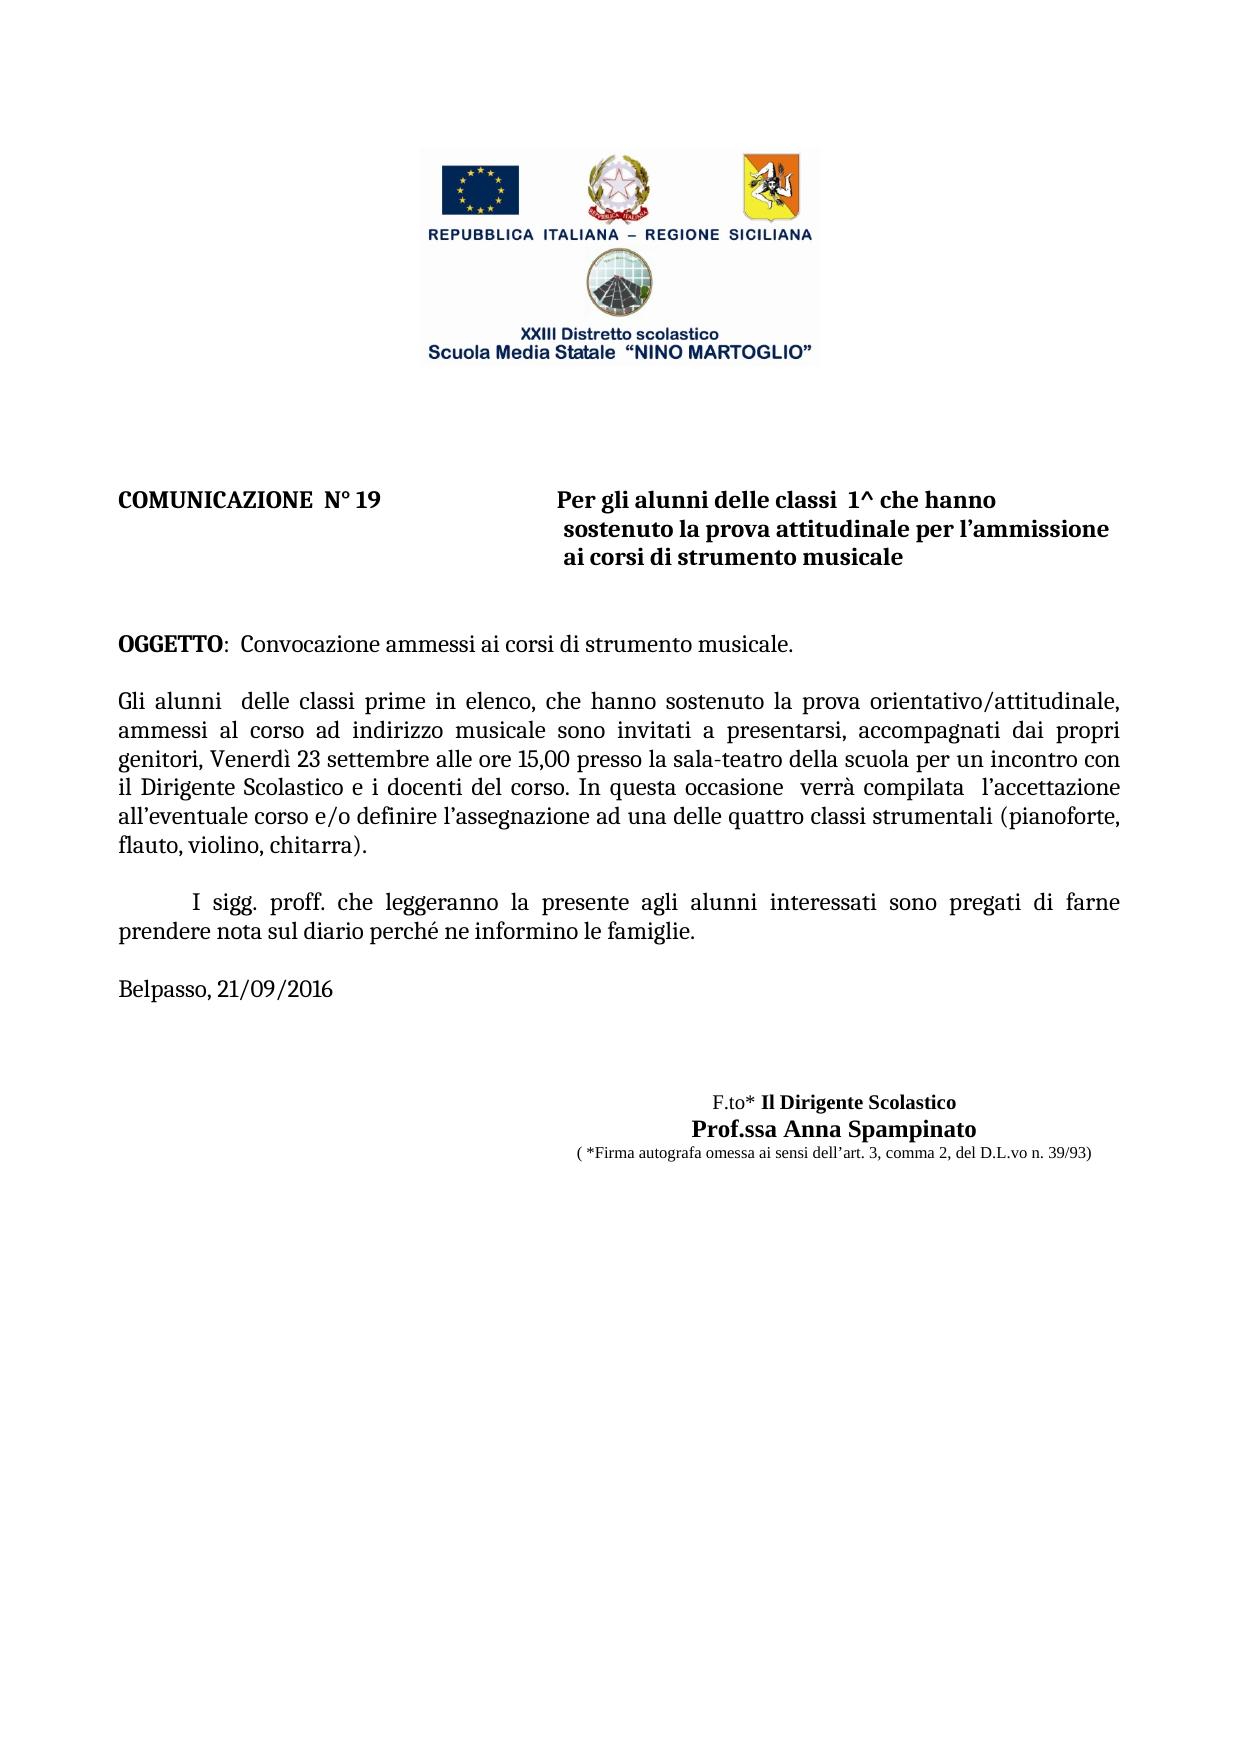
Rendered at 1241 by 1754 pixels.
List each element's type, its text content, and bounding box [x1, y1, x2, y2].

text ( *Firma autografa omessa ai sensi dell’art. 3, comma 2, del D.L.vo n. 39/93) [546, 1142, 1122, 1162]
text I sigg. proff. che leggeranno la presente agli alunni interessati sono pregati di farne prendere nota sul diario perché ne informino le famiglie. [118, 888, 1122, 946]
text sostenuto la prova attitudinale per l’ammissione [118, 514, 1122, 543]
text Prof.ssa Anna Spampinato [546, 1114, 1122, 1142]
text ai corsi di strumento musicale [118, 543, 1122, 572]
text OGGETTO: Convocazione ammessi ai corsi di strumento musicale. [118, 629, 1122, 658]
text Belpasso, 21/09/2016 [118, 974, 1122, 1003]
picture [419, 147, 821, 366]
text COMUNICAZIONE N° 19 Per gli alunni delle classi 1^ che hanno [118, 486, 1122, 514]
text Gli alunni delle classi prime in elenco, che hanno sostenuto la prova orientativo/attitudinale, ammessi al corso ad indirizzo musicale sono invitati a presentarsi, accompagnati dai propri genitori, Venerdì 23 settembre alle ore 15,00 presso la sala-teatro della scuola per un incontro con il Dirigente Scolastico e i docenti del corso. In questa occasione verrà compilata l’accettazione all’eventuale corso e/o definire l’assegnazione ad una delle quattro classi strumentali (pianoforte, flauto, violino, chitarra). [118, 687, 1122, 859]
text F.to* Il Dirigente Scolastico [546, 1089, 1122, 1114]
